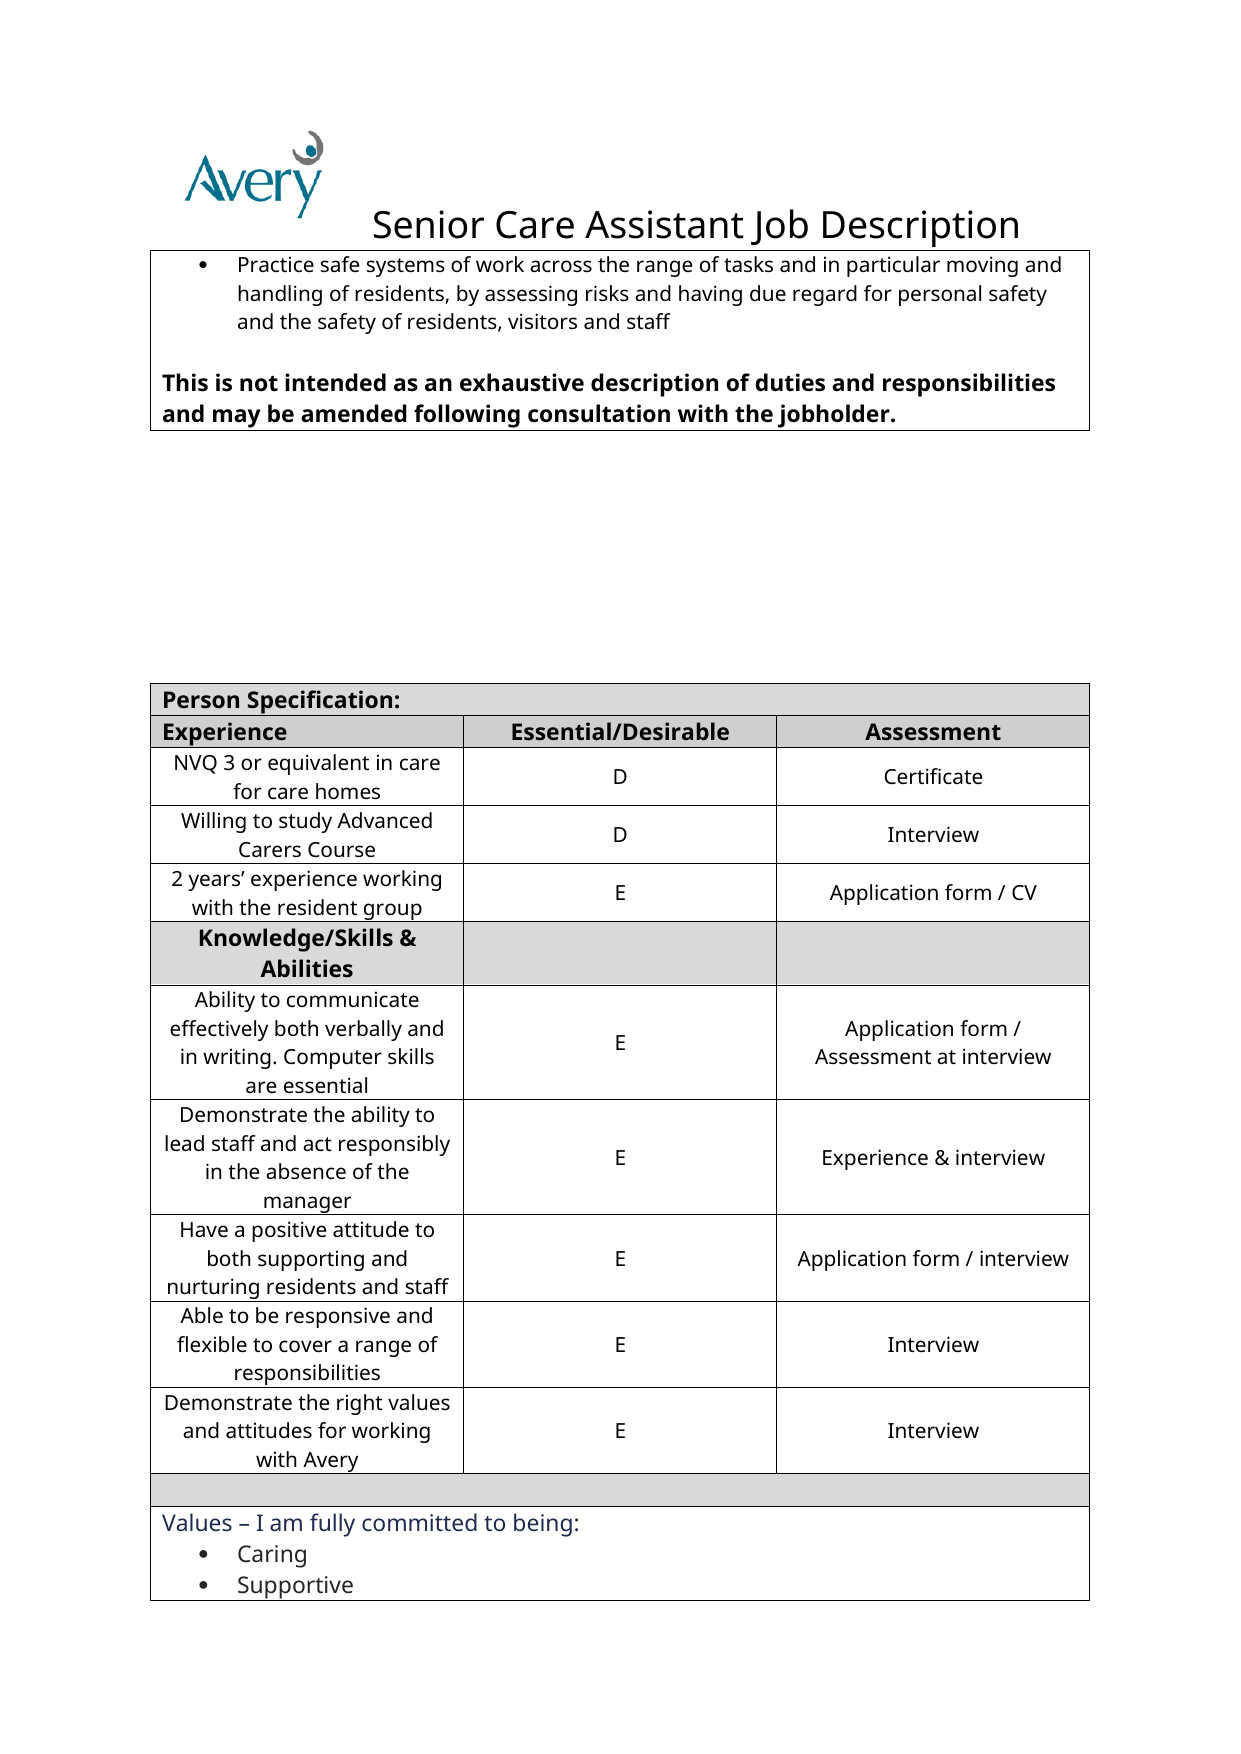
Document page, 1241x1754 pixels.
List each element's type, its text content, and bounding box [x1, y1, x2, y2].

table_cell Knowledge/Skills & Abilities [151, 922, 463, 984]
table_cell Assessment [777, 716, 1089, 747]
picture [150, 124, 372, 239]
table_cell Values – I am fully committed to being: Caring Supportive Honest Respectful Accountable [151, 1507, 1089, 1600]
table_cell Have a positive attitude to both supporting and nurturing residents and staff [151, 1215, 463, 1301]
table_cell Interview [777, 1302, 1089, 1387]
table_cell [777, 922, 1089, 984]
table_cell D [464, 748, 776, 805]
table_cell Certificate [777, 748, 1089, 805]
table_cell Interview [777, 806, 1089, 863]
table_cell Application form / interview [777, 1215, 1089, 1301]
table_cell Ability to communicate effectively both verbally and in writing. Computer skills are essential [151, 986, 463, 1099]
table_cell E [464, 864, 776, 921]
table_cell 2 years’ experience working with the resident group [151, 864, 463, 921]
table_cell NVQ 3 or equivalent in care for care homes [151, 748, 463, 805]
table_cell E [464, 1100, 776, 1214]
table_cell Application form / CV [777, 864, 1089, 921]
table_header Person Specification: [151, 684, 1089, 715]
table_cell Experience [151, 716, 463, 747]
table_cell E [464, 1215, 776, 1301]
table_cell Demonstrate the ability to lead staff and act responsibly in the absence of the manager [151, 1100, 463, 1214]
table_cell E [464, 1302, 776, 1387]
table_cell Interview [777, 1388, 1089, 1473]
table_cell E [464, 986, 776, 1099]
table_cell E [464, 1388, 776, 1473]
table_cell Experience & interview [777, 1100, 1089, 1214]
table_cell Able to be responsive and flexible to cover a range of responsibilities [151, 1302, 463, 1387]
table_cell [464, 922, 776, 984]
table_cell Essential/Desirable [464, 716, 776, 747]
table_cell Willing to study Advanced Carers Course [151, 806, 463, 863]
table_cell Application form / Assessment at interview [777, 986, 1089, 1099]
table_cell D [464, 806, 776, 863]
table_cell [151, 1474, 1089, 1506]
table_cell Demonstrate the right values and attitudes for working with Avery [151, 1388, 463, 1473]
